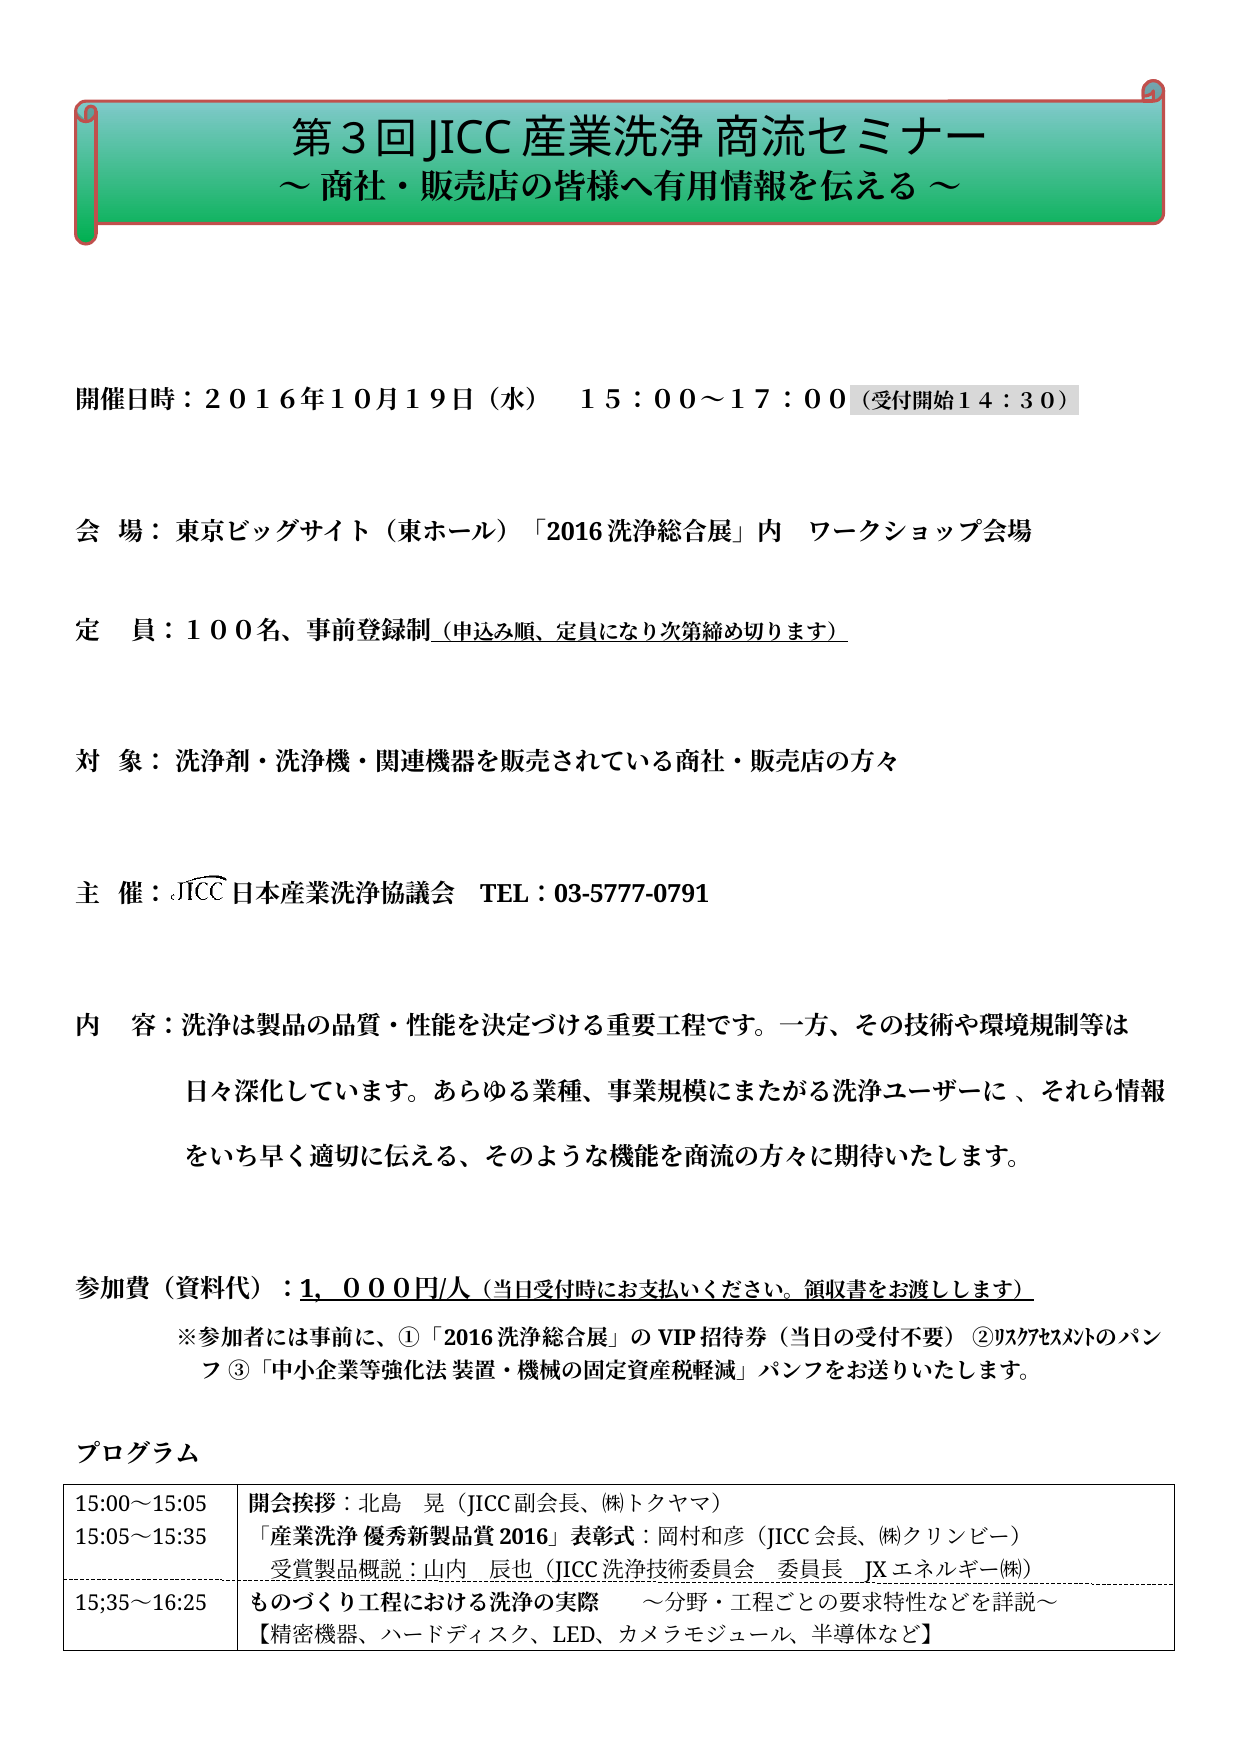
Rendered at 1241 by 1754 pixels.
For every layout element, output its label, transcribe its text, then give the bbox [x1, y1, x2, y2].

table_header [64, 1485, 237, 1650]
text 日々深化しています。あらゆる業種、事業規模にまたがる洗浄ユーザーに 、それら情報をいち早く適切に伝える、そのような機能を商流の方々に期待いたします。 [184, 1056, 1165, 1188]
text 開催日時：２０１６年１０月１９日（水） １５：００～１７：００（受付開始１４：３０） [75, 365, 1165, 431]
text 会場： 東京ビッグサイト（東ホール）「2016洗浄総合展」内 ワークショップ会場 [75, 497, 1165, 563]
text 対象： 洗浄剤・洗浄機・関連機器を販売されている商社・販売店の方々 [75, 727, 1165, 793]
text 定 員：１００名、事前登録制（申込み順、定員になり次第締め切ります） [75, 596, 1165, 661]
text ※参加者には事前に、①「2016洗浄総合展」のVIP招待券（当日の受付不要） ②ﾘｽｸｱｾｽﾒﾝﾄのパンフ ③「中小企業等強化法 装置・機械の固定資産税軽減」パンフをお送りいたします。 [75, 1320, 1165, 1386]
text 主催：日本産業洗浄協議会 TEL：03-5777-0791 [75, 859, 1165, 925]
text プログラム [75, 1418, 1165, 1484]
text 参加費（資料代）：1，０００円/人（当日受付時にお支払いください。領収書をお渡しします） [75, 1254, 1165, 1320]
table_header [238, 1485, 1174, 1650]
text 内 容：洗浄は製品の品質・性能を決定づける重要工程です。一方、その技術や環境規制等は [75, 991, 1165, 1056]
